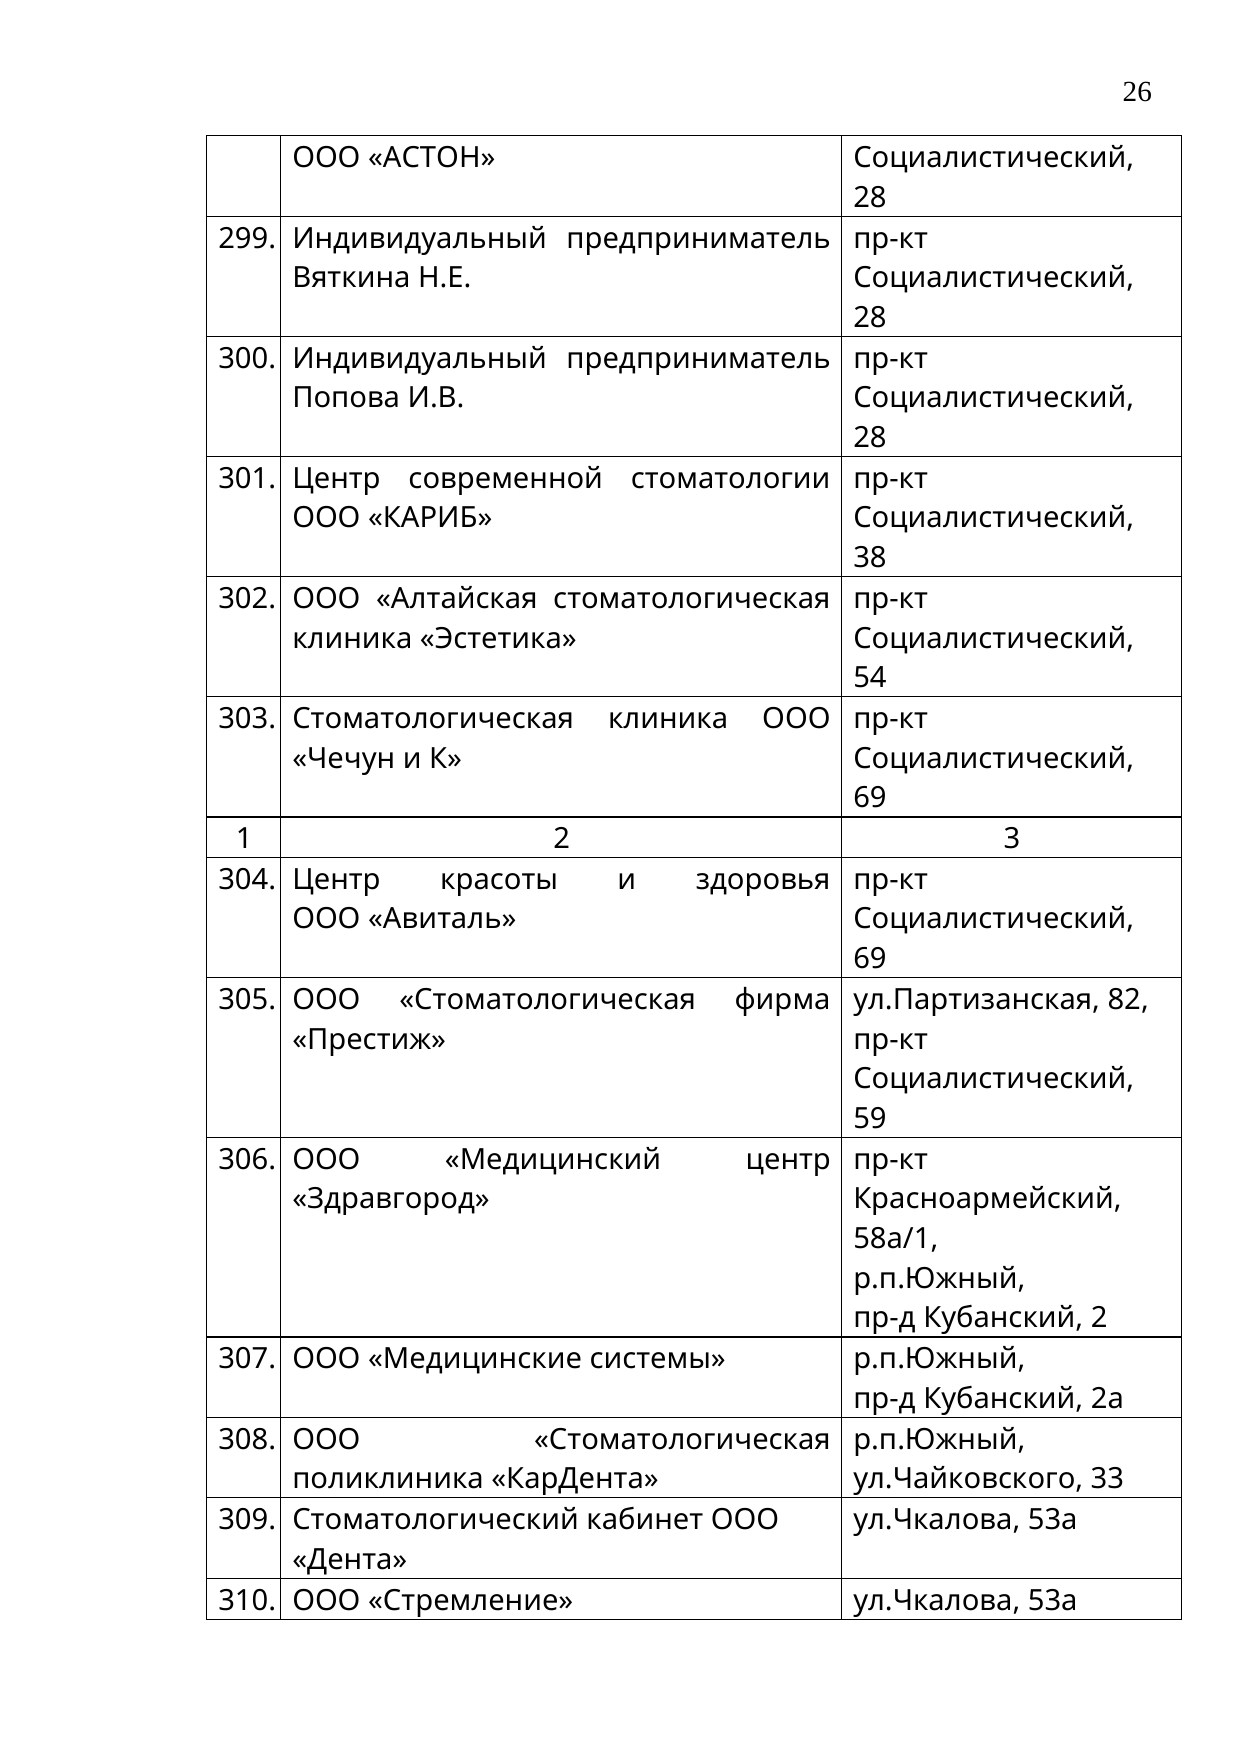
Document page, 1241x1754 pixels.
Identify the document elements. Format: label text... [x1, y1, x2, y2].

table_cell Индивидуальный предприниматель Вяткина Н.Е. [281, 217, 841, 336]
table_cell р.п.Южный, пр-д Кубанский, 2а [842, 1338, 1181, 1417]
table_cell [207, 457, 280, 576]
table_cell пр-кт Социалистический, 69 [842, 858, 1181, 977]
table_cell [207, 978, 280, 1137]
table_cell ул.Партизанская, 82, пр-кт Социалистический, 59 [842, 978, 1181, 1137]
table_cell [207, 577, 280, 696]
table_cell ООО «Стоматологическая поликлиника «КарДента» [281, 1418, 841, 1497]
table_cell 2 [281, 818, 841, 857]
table_cell [207, 1338, 280, 1417]
table_cell ООО «Медицинский центр «Здравгород» [281, 1138, 841, 1336]
table_cell Индивидуальный предприниматель Попова И.В. [281, 337, 841, 456]
table_cell [207, 136, 280, 216]
table_cell 3 [842, 818, 1181, 857]
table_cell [281, 136, 841, 216]
table_cell ООО «Стоматологическая фирма «Престиж» [281, 978, 841, 1137]
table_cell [842, 136, 1181, 216]
table_cell Центр красоты и здоровья ООО «Авиталь» [281, 858, 841, 977]
table_cell Стоматологическая клиника ООО «Чечун и К» [281, 697, 841, 816]
table_cell [207, 858, 280, 977]
table_cell Центр современной стоматологии ООО «КАРИБ» [281, 457, 841, 576]
table_cell Стоматологический кабинет ООО «Дента» [281, 1498, 841, 1578]
table_cell [207, 337, 280, 456]
table_cell [207, 217, 280, 336]
table_cell пр-кт Красноармейский, 58а/1, р.п.Южный, пр-д Кубанский, 2 [842, 1138, 1181, 1336]
table_cell ООО «Стремление» [281, 1579, 841, 1618]
table_cell р.п.Южный, ул.Чайковского, 33 [842, 1418, 1181, 1497]
table_cell [207, 1418, 280, 1497]
table_cell пр-кт Социалистический, 54 [842, 577, 1181, 696]
table_cell 1 [207, 818, 280, 857]
table_cell [207, 697, 280, 816]
table_cell ул.Чкалова, 53а [842, 1579, 1181, 1618]
table_cell пр-кт Социалистический, 28 [842, 337, 1181, 456]
table_cell ООО «Алтайская стоматологическая клиника «Эстетика» [281, 577, 841, 696]
table_cell [207, 1579, 280, 1618]
table_cell [207, 1498, 280, 1578]
table_cell пр-кт Социалистический, 28 [842, 217, 1181, 336]
table_cell [207, 1138, 280, 1336]
table_cell пр-кт Социалистический, 69 [842, 697, 1181, 816]
table_cell ООО «Медицинские системы» [281, 1338, 841, 1417]
table_cell ул.Чкалова, 53а [842, 1498, 1181, 1578]
table_cell пр-кт Социалистический, 38 [842, 457, 1181, 576]
